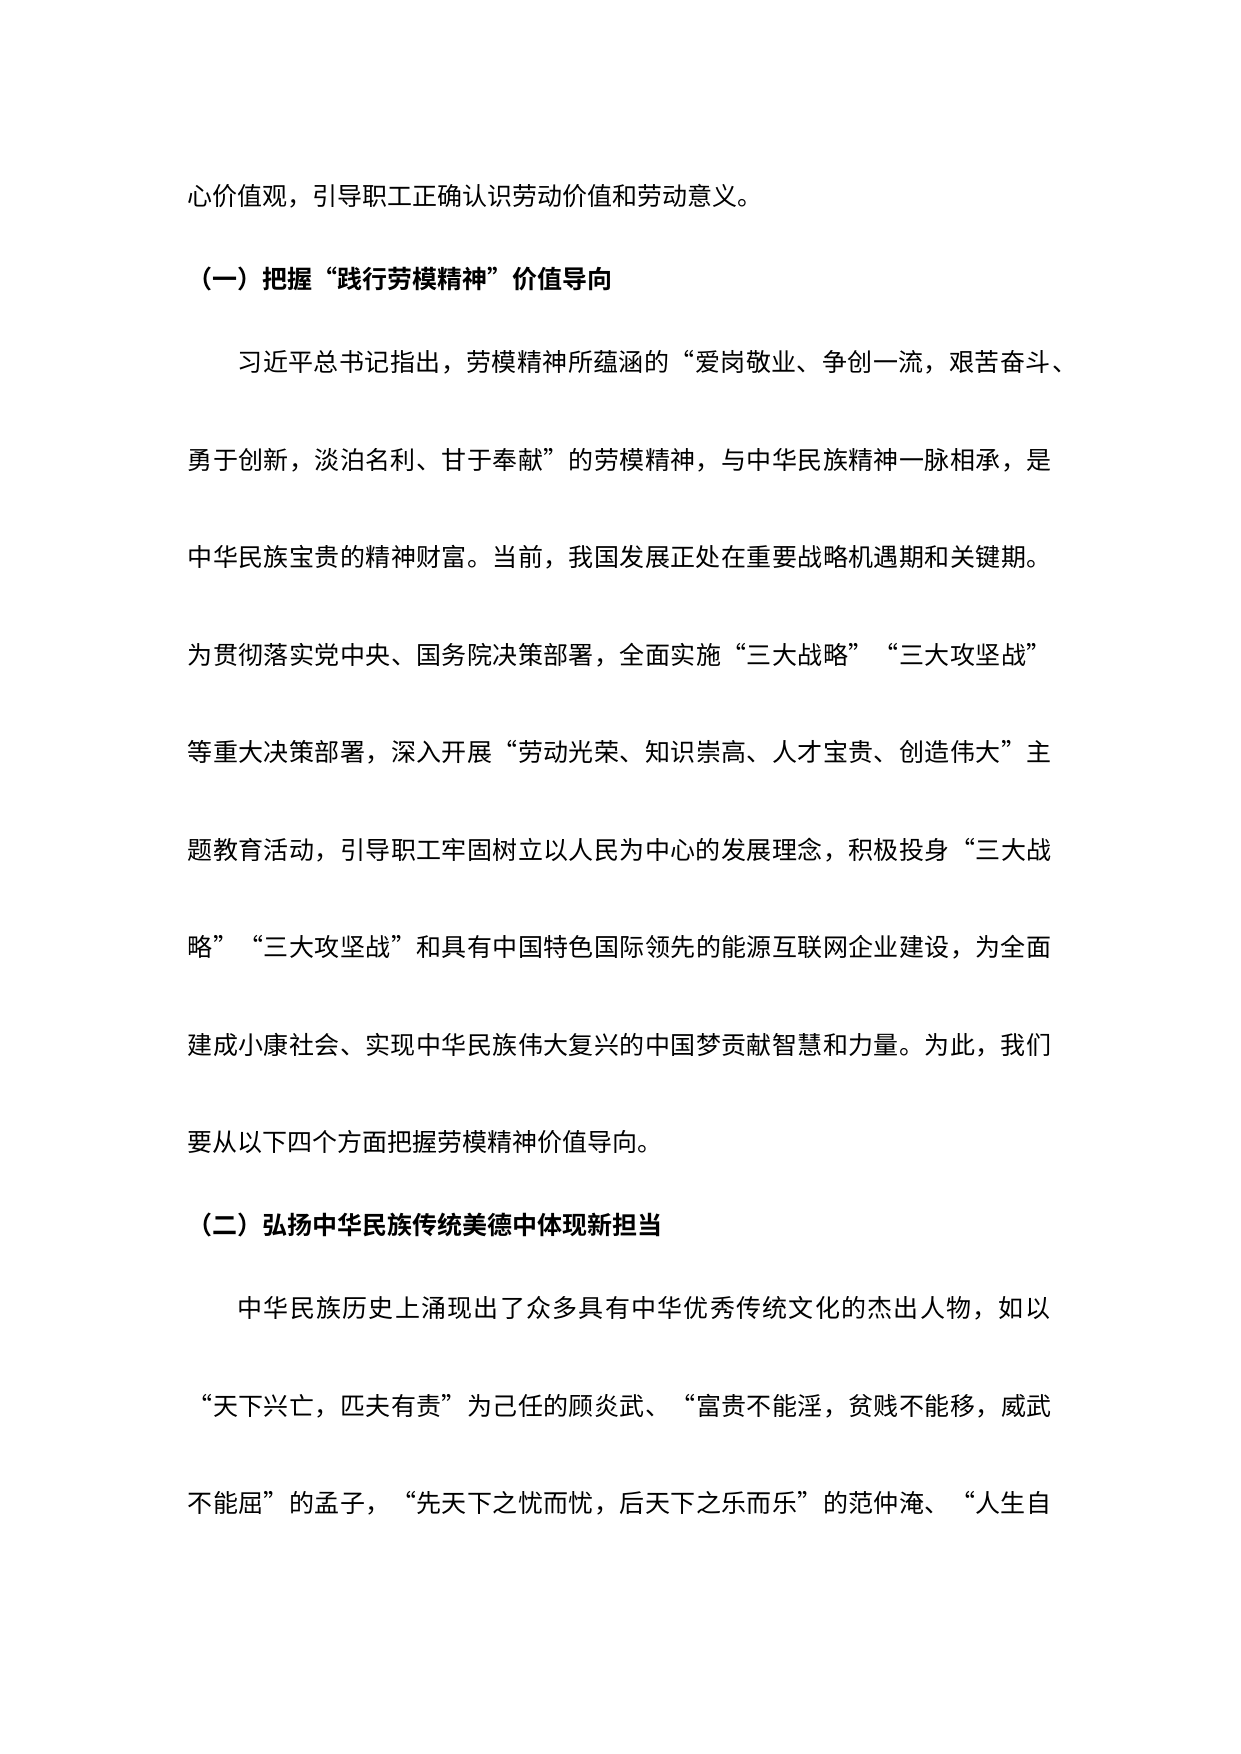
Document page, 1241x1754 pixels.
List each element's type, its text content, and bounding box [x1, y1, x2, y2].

text （二）弘扬中华民族传统美德中体现新担当 [187, 1191, 1053, 1256]
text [187, 1274, 1053, 1534]
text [187, 162, 1053, 227]
text （一）把握“践行劳模精神”价值导向 [187, 245, 1053, 310]
text 习近平总书记指出，劳模精神所蕴涵的“爱岗敬业、争创一流，艰苦奋斗、勇于创新，淡泊名利、甘于奉献”的劳模精神，与中华民族精神一脉相承，是中华民族宝贵的精神财富。当前，我国发展正处在重要战略机遇期和关键期。为贯彻落实党中央、国务院决策部署，全面实施“三大战略”“三大攻坚战”等重大决策部署，深入开展“劳动光荣、知识崇高、人才宝贵、创造伟大”主题教育活动，引导职工牢固树立以人民为中心的发展理念，积极投身“三大战略”“三大攻坚战”和具有中国特色国际领先的能源互联网企业建设，为全面建成小康社会、实现中华民族伟大复兴的中国梦贡献智慧和力量。为此，我们要从以下四个方面把握劳模精神价值导向。 [187, 328, 1053, 1173]
